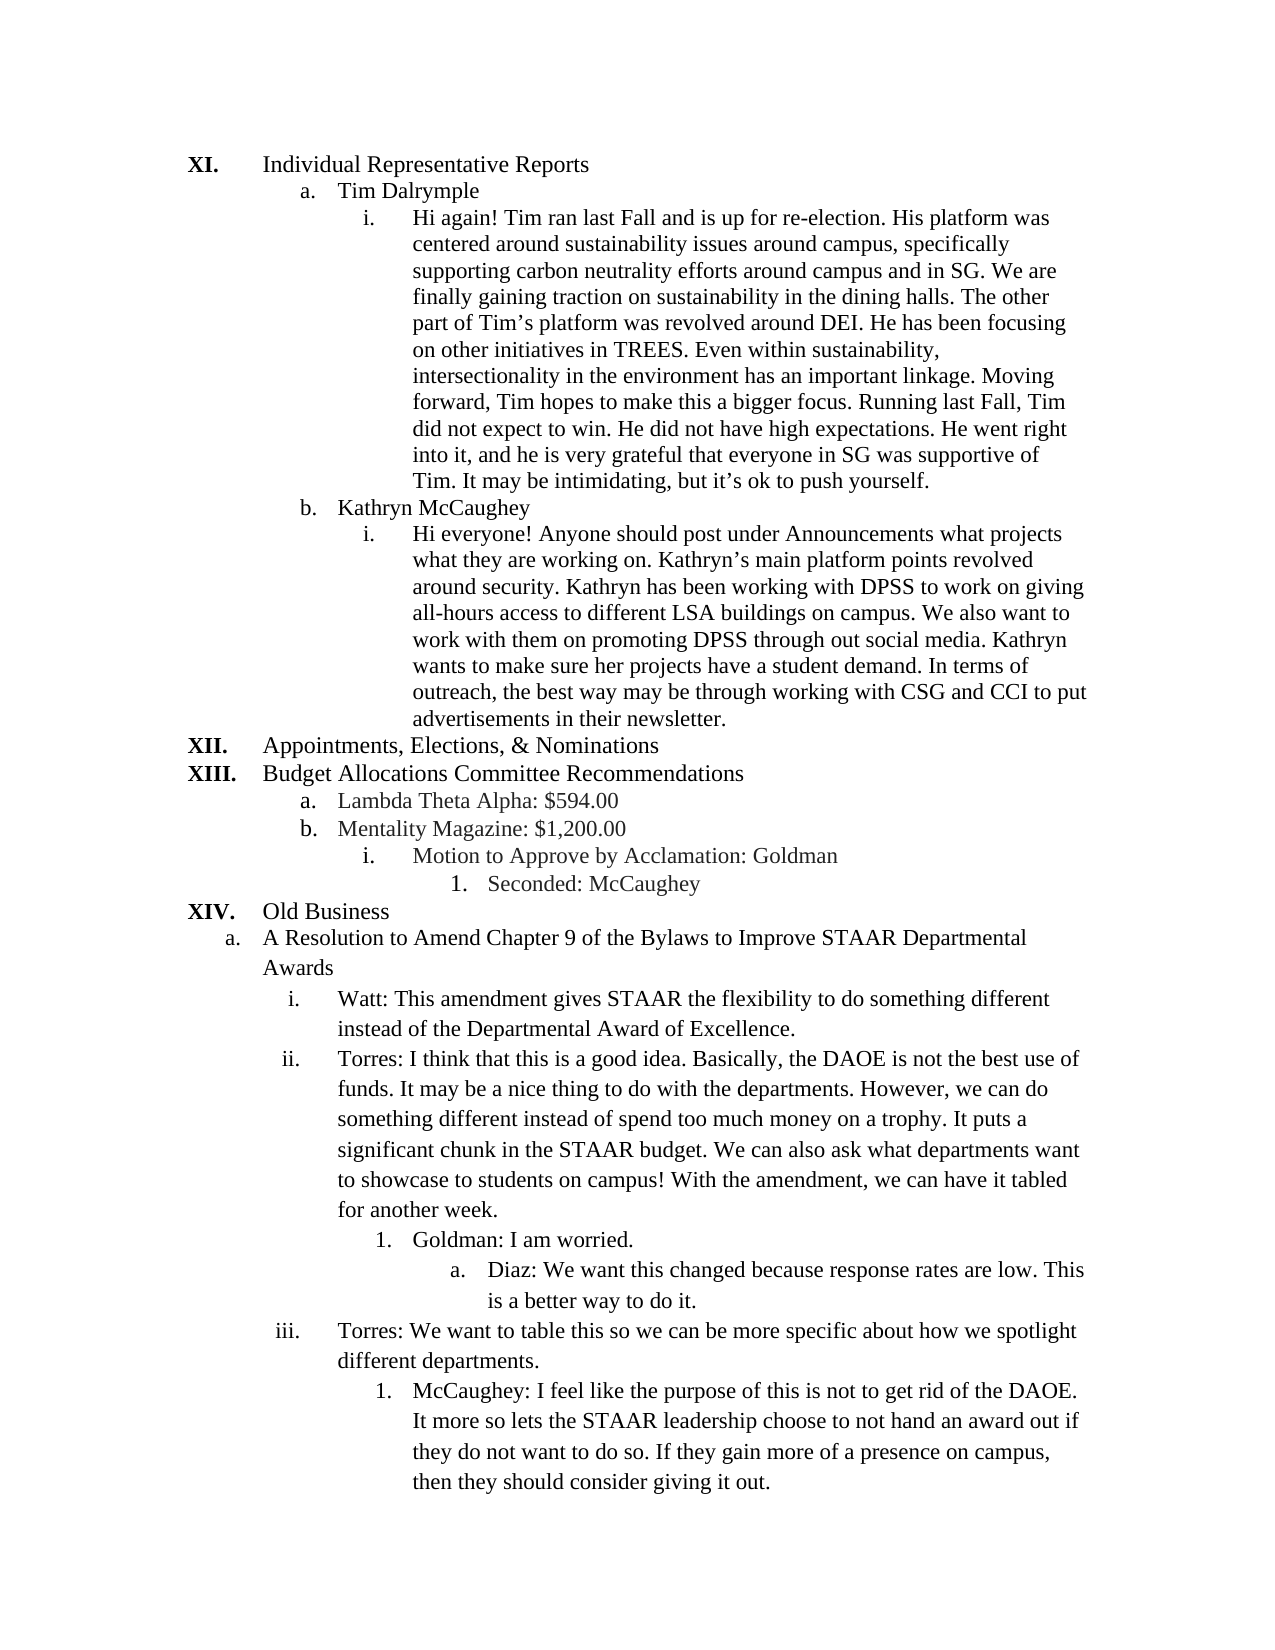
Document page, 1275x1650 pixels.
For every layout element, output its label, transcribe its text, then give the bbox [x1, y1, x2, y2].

list Goldman: I am worried. [375, 1226, 1087, 1253]
list McCaughey: I feel like the purpose of this is not to get rid of the DAOE. It more so lets the STAAR leadership choose to not hand an award out if they do not want to do so. If they gain more of a presence on campus, then they should consider giving it out. [375, 1377, 1087, 1494]
list Mentality Magazine: $1,200.00 [300, 814, 1087, 841]
list Hi everyone! Anyone should post under Announcements what projects what they are working on. Kathryn’s main platform points revolved around security. Kathryn has been working with DPSS to work on giving all-hours access to different LSA buildings on campus. We also want to work with them on promoting DPSS through out social media. Kathryn wants to make sure her projects have a student demand. In terms of outreach, the best way may be through working with CSG and CCI to put advertisements in their newsletter. [375, 520, 1087, 731]
list Torres: We want to table this so we can be more specific about how we spotlight different departments. [300, 1317, 1087, 1373]
list Lambda Theta Alpha: $594.00 [300, 786, 1087, 814]
list Individual Representative Reports [187, 150, 1087, 178]
list Seconded: McCaughey [450, 869, 1087, 897]
list Tim Dalrymple [300, 178, 1087, 204]
list Appointments, Elections, & Nominations [187, 731, 1087, 759]
list Diaz: We want this changed because response rates are low. This is a better way to do it. [450, 1257, 1087, 1313]
list Budget Allocations Committee Recommendations [187, 759, 1087, 786]
list A Resolution to Amend Chapter 9 of the Bylaws to Improve STAAR Departmental Awards [225, 924, 1087, 981]
list Motion to Approve by Acclamation: Goldman [375, 841, 1087, 869]
list Hi again! Tim ran last Fall and is up for re-election. His platform was centered around sustainability issues around campus, specifically supporting carbon neutrality efforts around campus and in SG. We are finally gaining traction on sustainability in the dining halls. The other part of Tim’s platform was revolved around DEI. He has been focusing on other initiatives in TREES. Even within sustainability, intersectionality in the environment has an important linkage. Moving forward, Tim hopes to make this a bigger focus. Running last Fall, Tim did not expect to win. He did not have high expectations. He went right into it, and he is very grateful that everyone in SG was supportive of Tim. It may be intimidating, but it’s ok to push yourself. [375, 204, 1087, 494]
list Kathryn McCaughey [300, 494, 1087, 520]
list Watt: This amendment gives STAAR the flexibility to do something different instead of the Departmental Award of Excellence. [300, 985, 1087, 1041]
list Old Business [187, 897, 1087, 924]
list Torres: I think that this is a good idea. Basically, the DAOE is not the best use of funds. It may be a nice thing to do with the departments. However, we can do something different instead of spend too much money on a trophy. It puts a significant chunk in the STAAR budget. We can also ask what departments want to showcase to students on campus! With the amendment, we can have it tabled for another week. [300, 1045, 1087, 1222]
